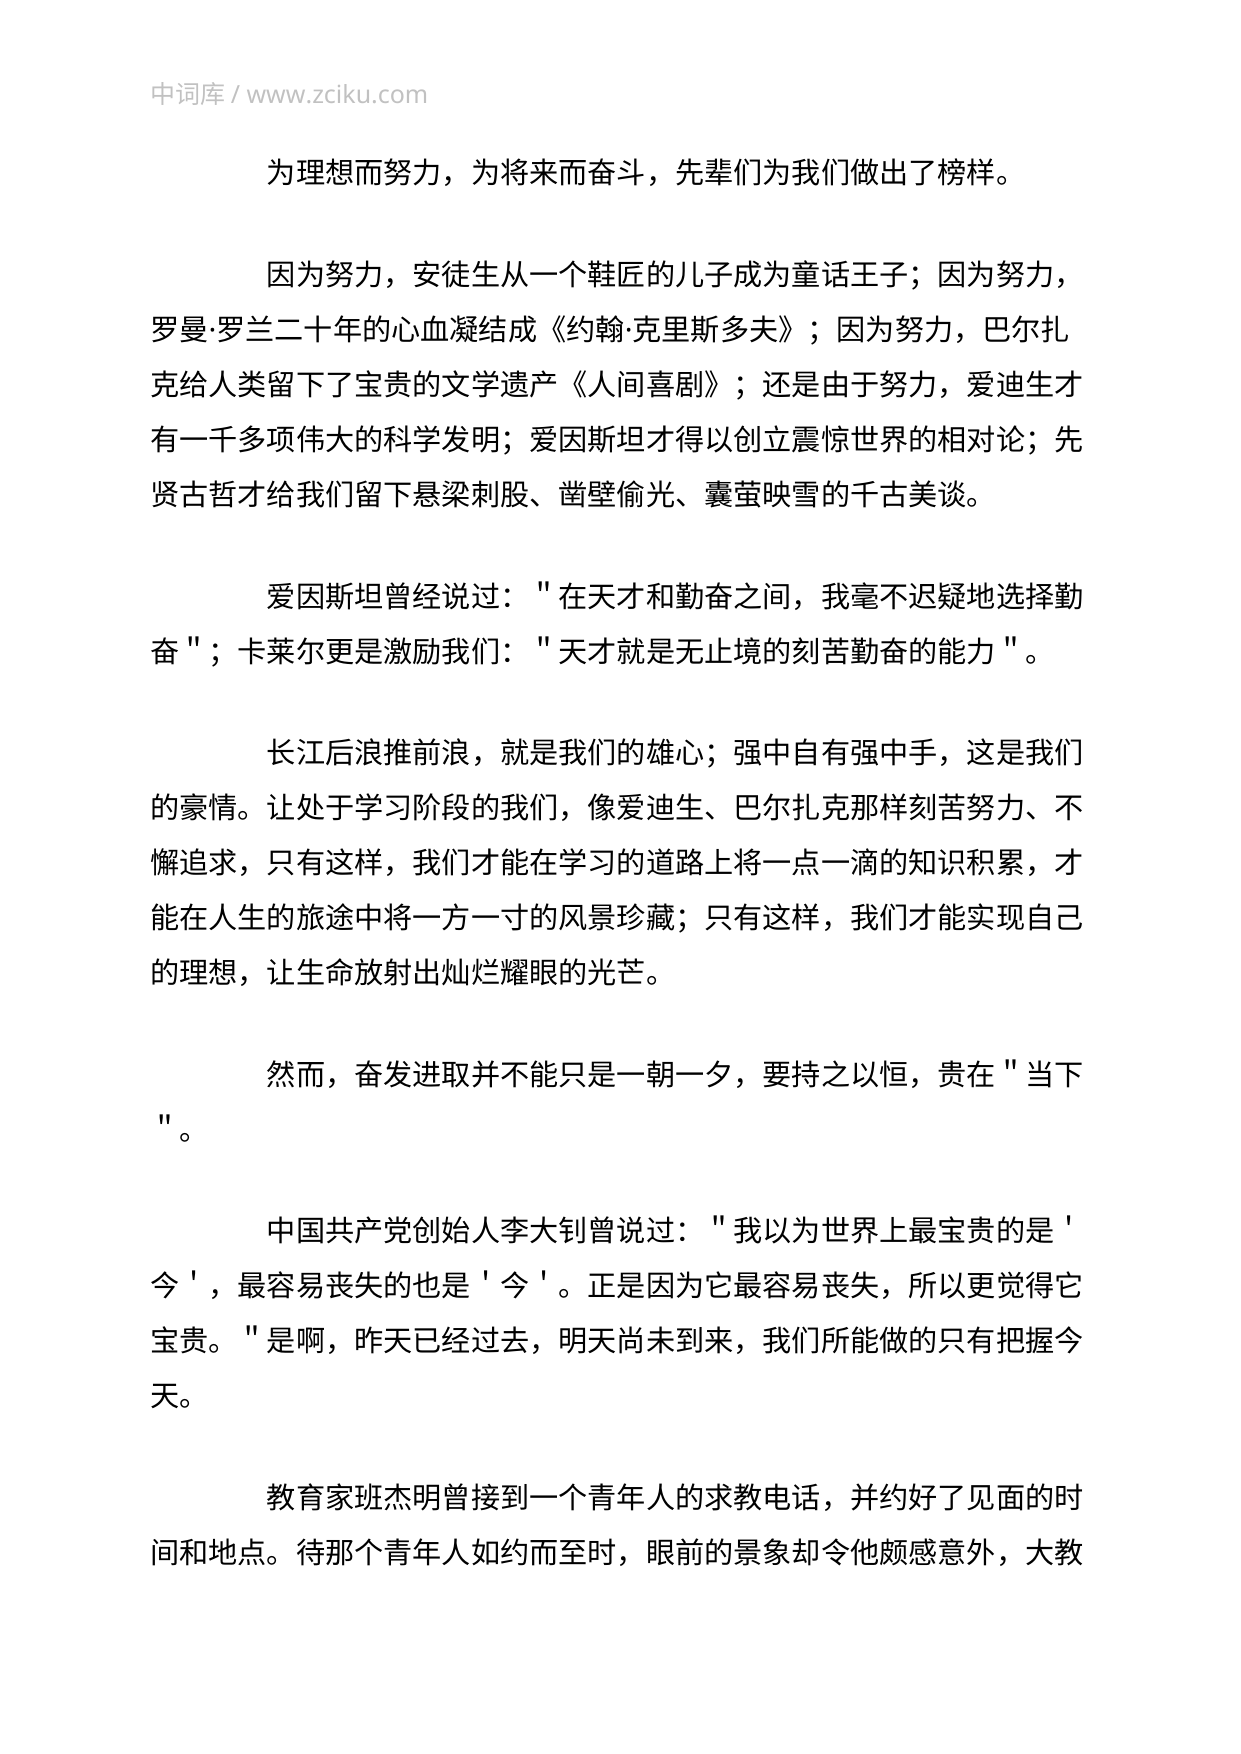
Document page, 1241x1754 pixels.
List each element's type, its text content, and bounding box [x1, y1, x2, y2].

text 中国共产党创始人李大钊曾说过：＂我以为世界上最宝贵的是＇今＇，最容易丧失的也是＇今＇。正是因为它最容易丧失，所以更觉得它宝贵。＂是啊，昨天已经过去，明天尚未到来，我们所能做的只有把握今天。 [150, 1208, 1090, 1415]
text 爱因斯坦曾经说过：＂在天才和勤奋之间，我毫不迟疑地选择勤奋＂；卡莱尔更是激励我们：＂天才就是无止境的刻苦勤奋的能力＂。 [150, 573, 1090, 670]
text 为理想而努力，为将来而奋斗，先辈们为我们做出了榜样。 [150, 150, 1090, 192]
text 因为努力，安徒生从一个鞋匠的儿子成为童话王子；因为努力，罗曼·罗兰二十年的心血凝结成《约翰·克里斯多夫》；因为努力，巴尔扎克给人类留下了宝贵的文学遗产《人间喜剧》；还是由于努力，爱迪生才有一千多项伟大的科学发明；爱因斯坦才得以创立震惊世界的相对论；先贤古哲才给我们留下悬梁刺股、凿壁偷光、囊萤映雪的千古美谈。 [150, 252, 1090, 514]
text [150, 1474, 1090, 1572]
text 长江后浪推前浪，就是我们的雄心；强中自有强中手，这是我们的豪情。让处于学习阶段的我们，像爱迪生、巴尔扎克那样刻苦努力、不懈追求，只有这样，我们才能在学习的道路上将一点一滴的知识积累，才能在人生的旅途中将一方一寸的风景珍藏；只有这样，我们才能实现自己的理想，让生命放射出灿烂耀眼的光芒。 [150, 730, 1090, 992]
text 然而，奋发进取并不能只是一朝一夕，要持之以恒，贵在＂当下＂。 [150, 1051, 1090, 1148]
